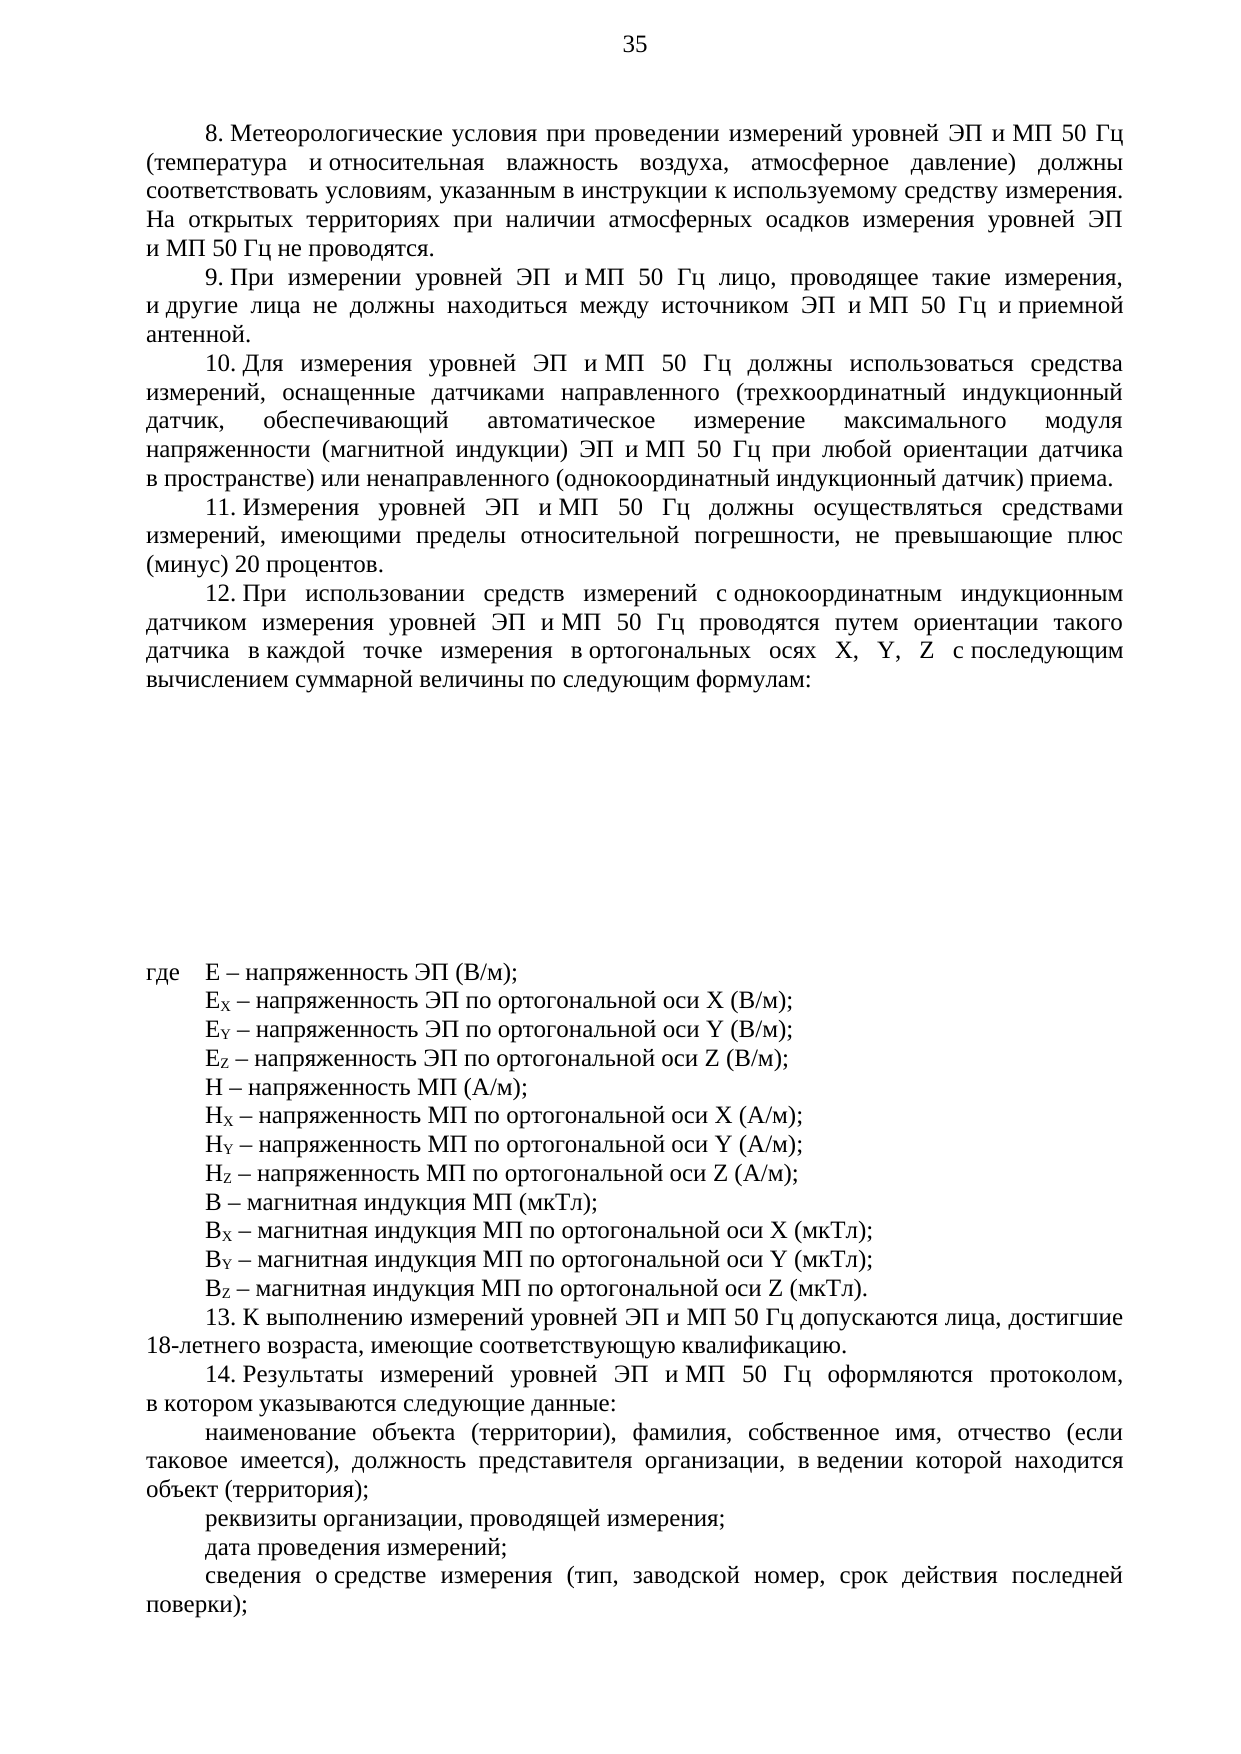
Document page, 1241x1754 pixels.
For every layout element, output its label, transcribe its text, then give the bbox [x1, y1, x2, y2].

text B – магнитная индукция МП (мкТл); [146, 1187, 1123, 1215]
text 11. Измерения уровней ЭП и МП 50 Гц должны осуществляться средствами измерений, имеющими пределы относительной погрешности, не превышающие плюс (минус) 20 процентов. [146, 492, 1123, 578]
text HX – напряженность МП по ортогональной оси X (А/м); [146, 1100, 1123, 1129]
text дата проведения измерений; [146, 1532, 1123, 1560]
text 10. Для измерения уровней ЭП и МП 50 Гц должны использоваться средства измерений, оснащенные датчиками направленного (трехкоординатный индукционный датчик, обеспечивающий автоматическое измерение максимального модуля напряженности (магнитной индукции) ЭП и МП 50 Гц при любой ориентации датчика в пространстве) или ненаправленного (однокоординатный индукционный датчик) приема. [146, 348, 1123, 492]
text наименование объекта (территории), фамилия, собственное имя, отчество (если таковое имеется), должность представителя организации, в ведении которой находится объект (территория); [146, 1417, 1123, 1503]
text сведения о средстве измерения (тип, заводской номер, срок действия последней поверки); [146, 1560, 1123, 1618]
text 9. При измерении уровней ЭП и МП 50 Гц лицо, проводящее такие измерения, и другие лица не должны находиться между источником ЭП и МП 50 Гц и приемной антенной. [146, 262, 1123, 348]
text ЕX – напряженность ЭП по ортогональной оси X (В/м); [146, 985, 1123, 1014]
text BX – магнитная индукция МП по ортогональной оси X (мкТл); [146, 1215, 1123, 1244]
text 8. Метеорологические условия при проведении измерений уровней ЭП и МП 50 Гц (температура и относительная влажность воздуха, атмосферное давление) должны соответствовать условиям, указанным в инструкции к используемому средству измерения. На открытых территориях при наличии атмосферных осадков измерения уровней ЭП и МП 50 Гц не проводятся. [146, 118, 1123, 262]
text 14. Результаты измерений уровней ЭП и МП 50 Гц оформляются протоколом, в котором указываются следующие данные: [146, 1359, 1123, 1417]
text ЕZ – напряженность ЭП по ортогональной оси Z (В/м); [146, 1043, 1123, 1072]
text реквизиты организации, проводящей измерения; [146, 1503, 1123, 1532]
text где E – напряженность ЭП (В/м); [146, 957, 1123, 985]
text H – напряженность МП (А/м); [146, 1072, 1123, 1100]
text ЕY – напряженность ЭП по ортогональной оси Y (В/м); [146, 1014, 1123, 1043]
text HY – напряженность МП по ортогональной оси Y (А/м); [146, 1129, 1123, 1158]
text HZ – напряженность МП по ортогональной оси Z (А/м); [146, 1158, 1123, 1187]
text BZ – магнитная индукция МП по ортогональной оси Z (мкТл). [146, 1273, 1123, 1302]
text 13. К выполнению измерений уровней ЭП и МП 50 Гц допускаются лица, достигшие 18-летнего возраста, имеющие соответствующую квалификацию. [146, 1302, 1123, 1359]
text 12. При использовании средств измерений с однокоординатным индукционным датчиком измерения уровней ЭП и МП 50 Гц проводятся путем ориентации такого датчика в каждой точке измерения в ортогональных осях X, Y, Z с последующим вычислением суммарной величины по следующим формулам: [146, 578, 1123, 693]
text BY – магнитная индукция МП по ортогональной оси Y (мкТл); [146, 1244, 1123, 1273]
